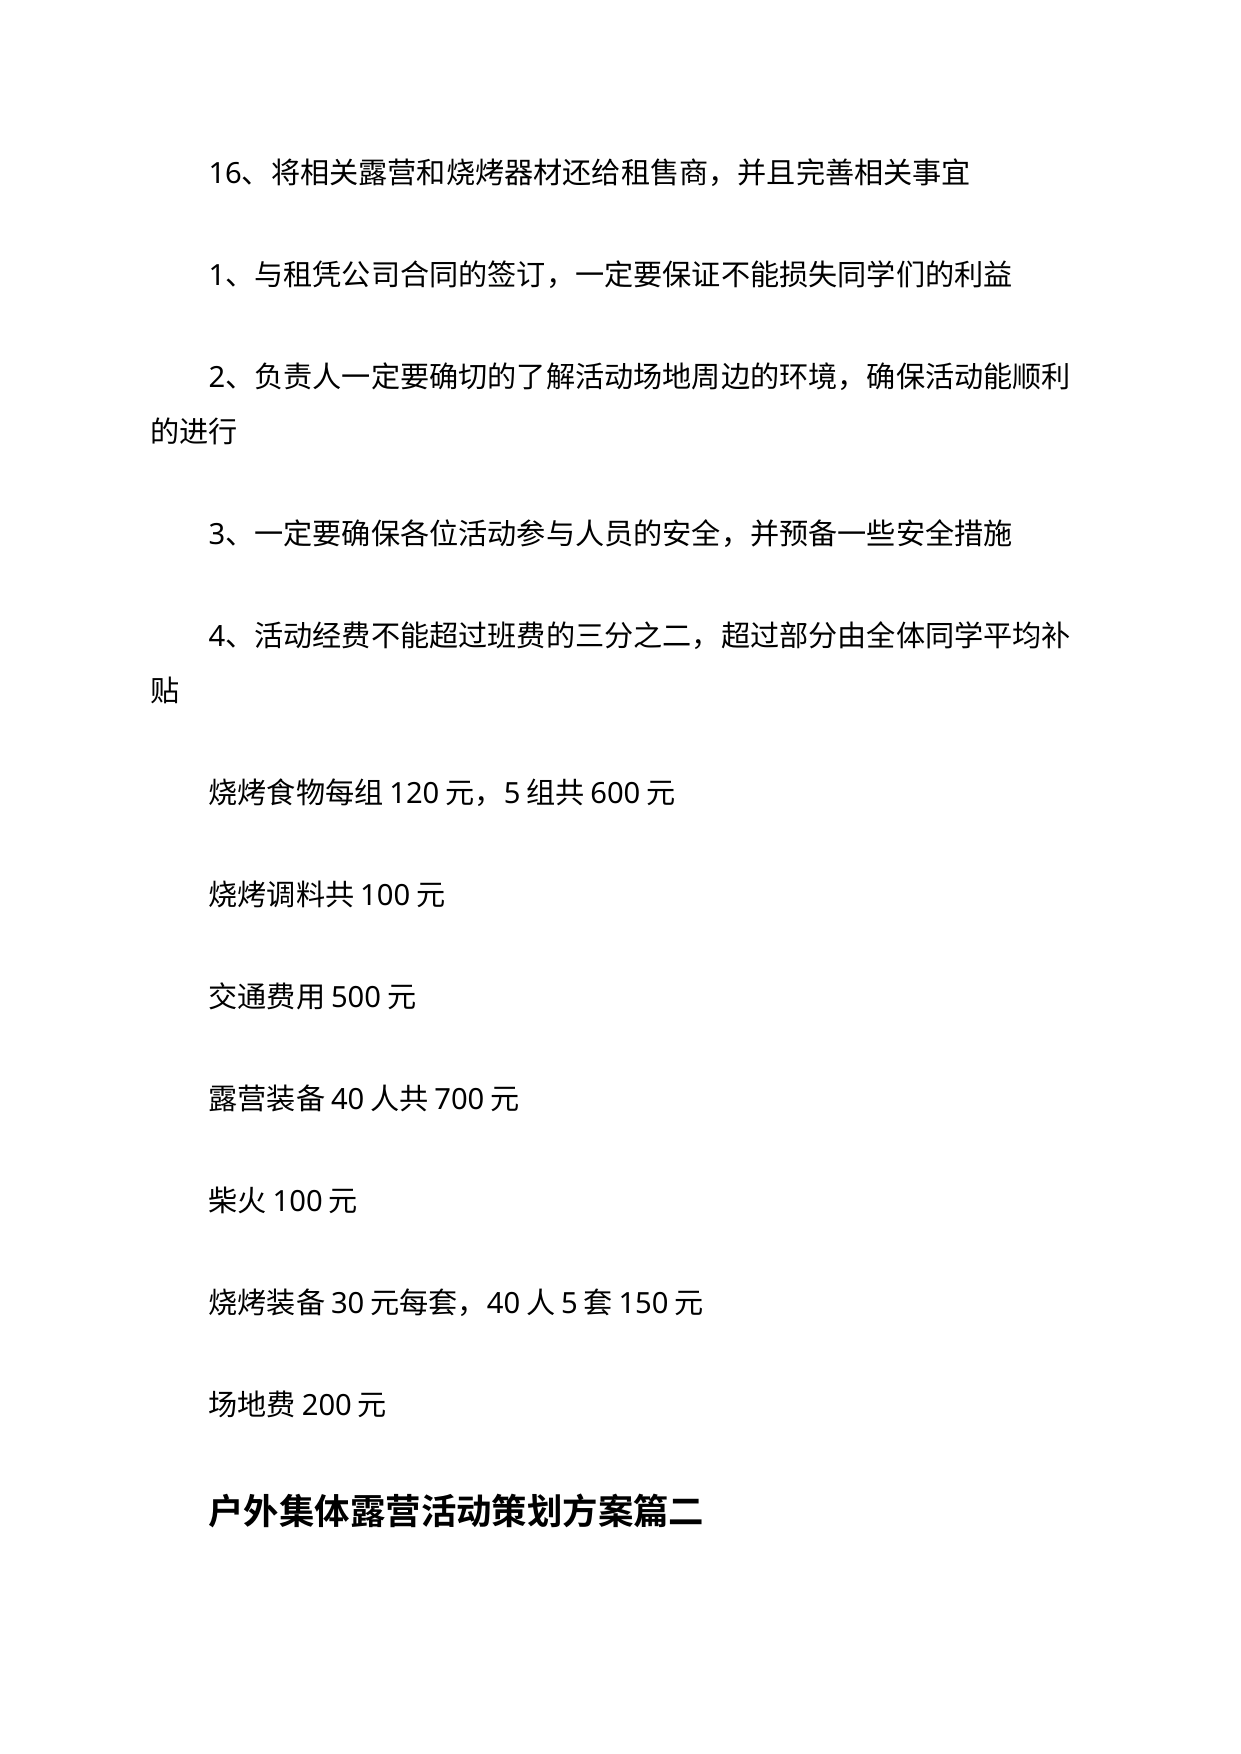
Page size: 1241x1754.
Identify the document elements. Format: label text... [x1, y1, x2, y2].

text 16、将相关露营和烧烤器材还给租售商，并且完善相关事宜 [150, 150, 1090, 192]
text 4、活动经费不能超过班费的三分之二，超过部分由全体同学平均补贴 [150, 613, 1090, 710]
text 场地费200元 [150, 1381, 1090, 1424]
text 交通费用500元 [150, 973, 1090, 1016]
text 烧烤食物每组120元，5组共600元 [150, 769, 1090, 812]
text 烧烤调料共100元 [150, 871, 1090, 914]
text 户外集体露营活动策划方案篇二 [150, 1483, 1090, 1534]
text 1、与租凭公司合同的签订，一定要保证不能损失同学们的利益 [150, 252, 1090, 294]
text 3、一定要确保各位活动参与人员的安全，并预备一些安全措施 [150, 511, 1090, 553]
text 柴火100元 [150, 1177, 1090, 1220]
text 烧烤装备30元每套，40人5套150元 [150, 1279, 1090, 1322]
text 2、负责人一定要确切的了解活动场地周边的环境，确保活动能顺利的进行 [150, 354, 1090, 451]
text 露营装备40人共700元 [150, 1075, 1090, 1118]
